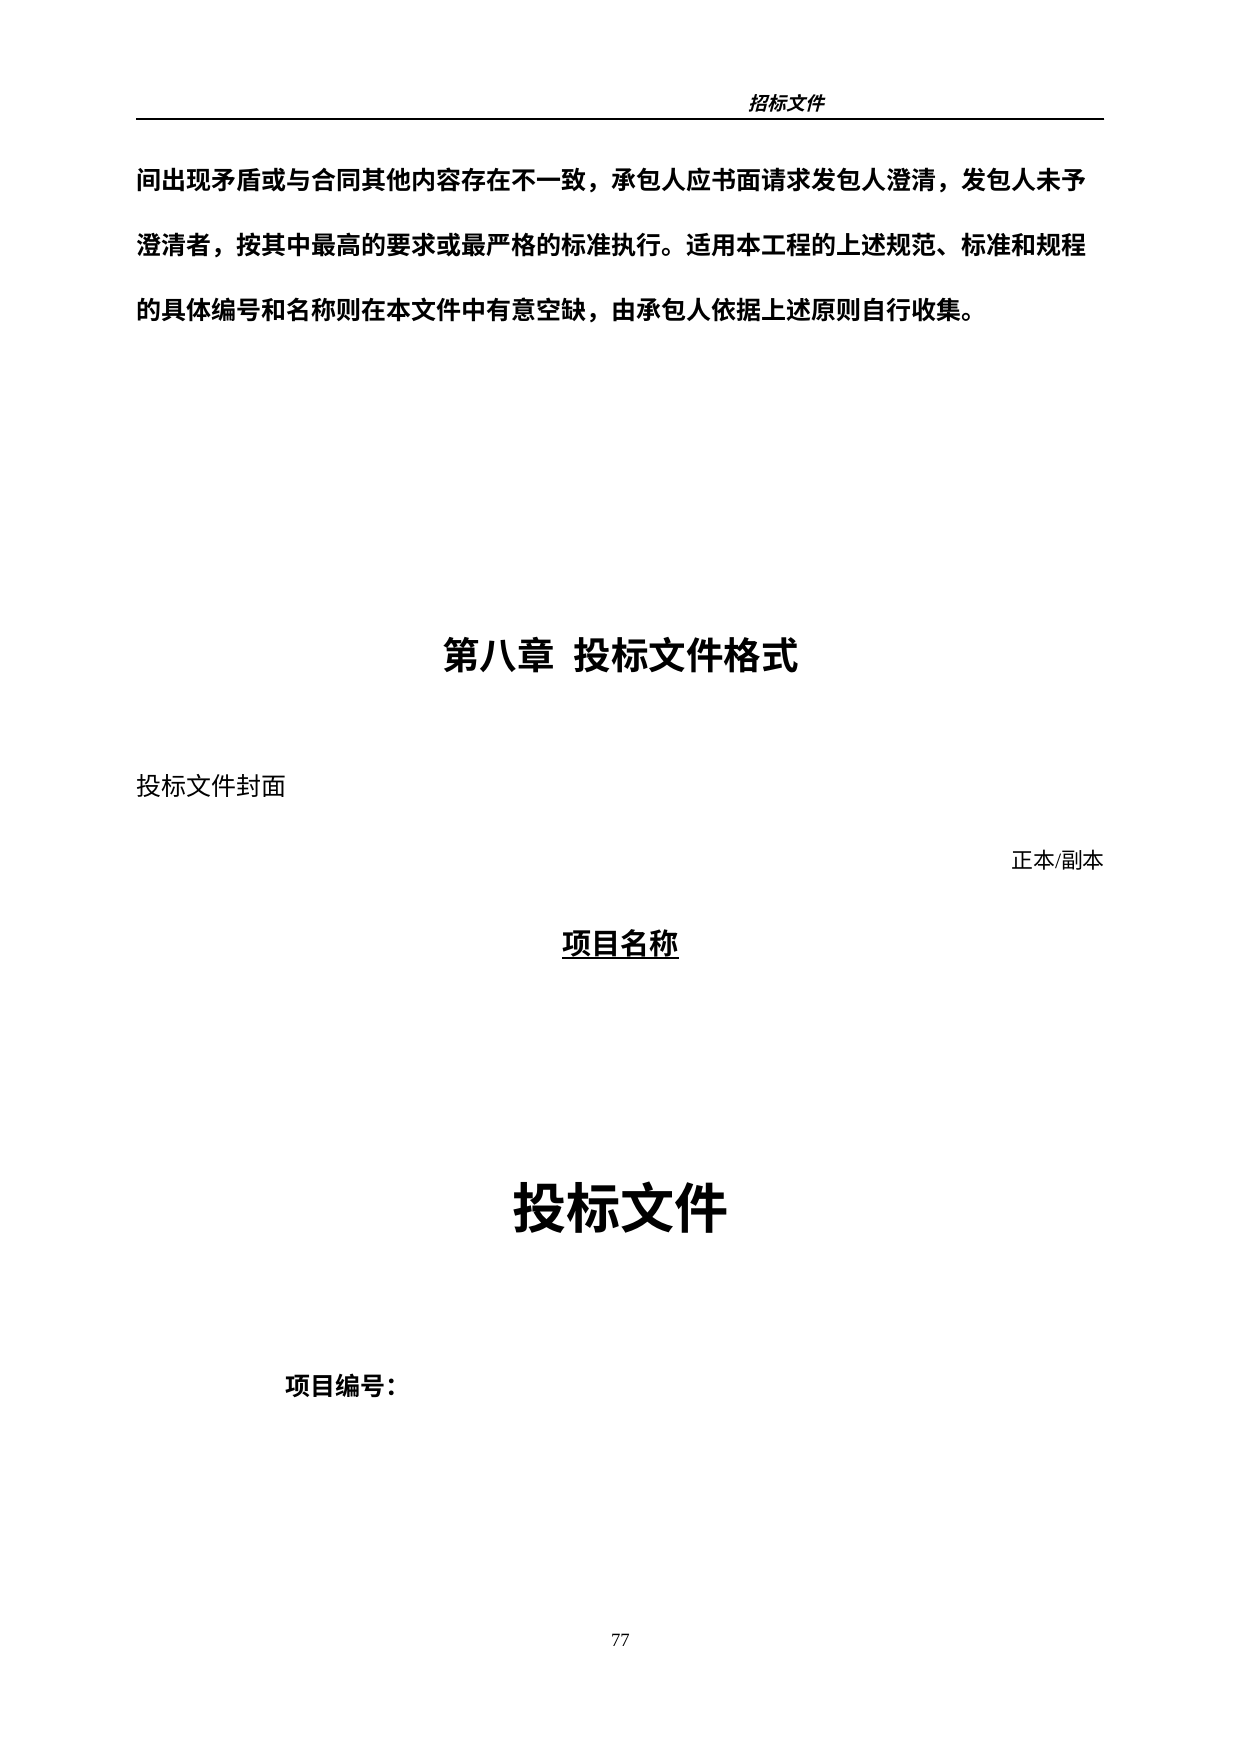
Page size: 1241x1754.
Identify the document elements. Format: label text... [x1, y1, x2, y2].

text 投标文件封面 [136, 752, 1104, 817]
text 项目编号： [136, 1352, 1104, 1417]
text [136, 146, 1104, 341]
list 投标文件格式 [136, 621, 1104, 686]
text 投标文件 [136, 1156, 1104, 1254]
text 项目名称 [136, 909, 1104, 974]
text 正本/副本 [136, 842, 1104, 875]
